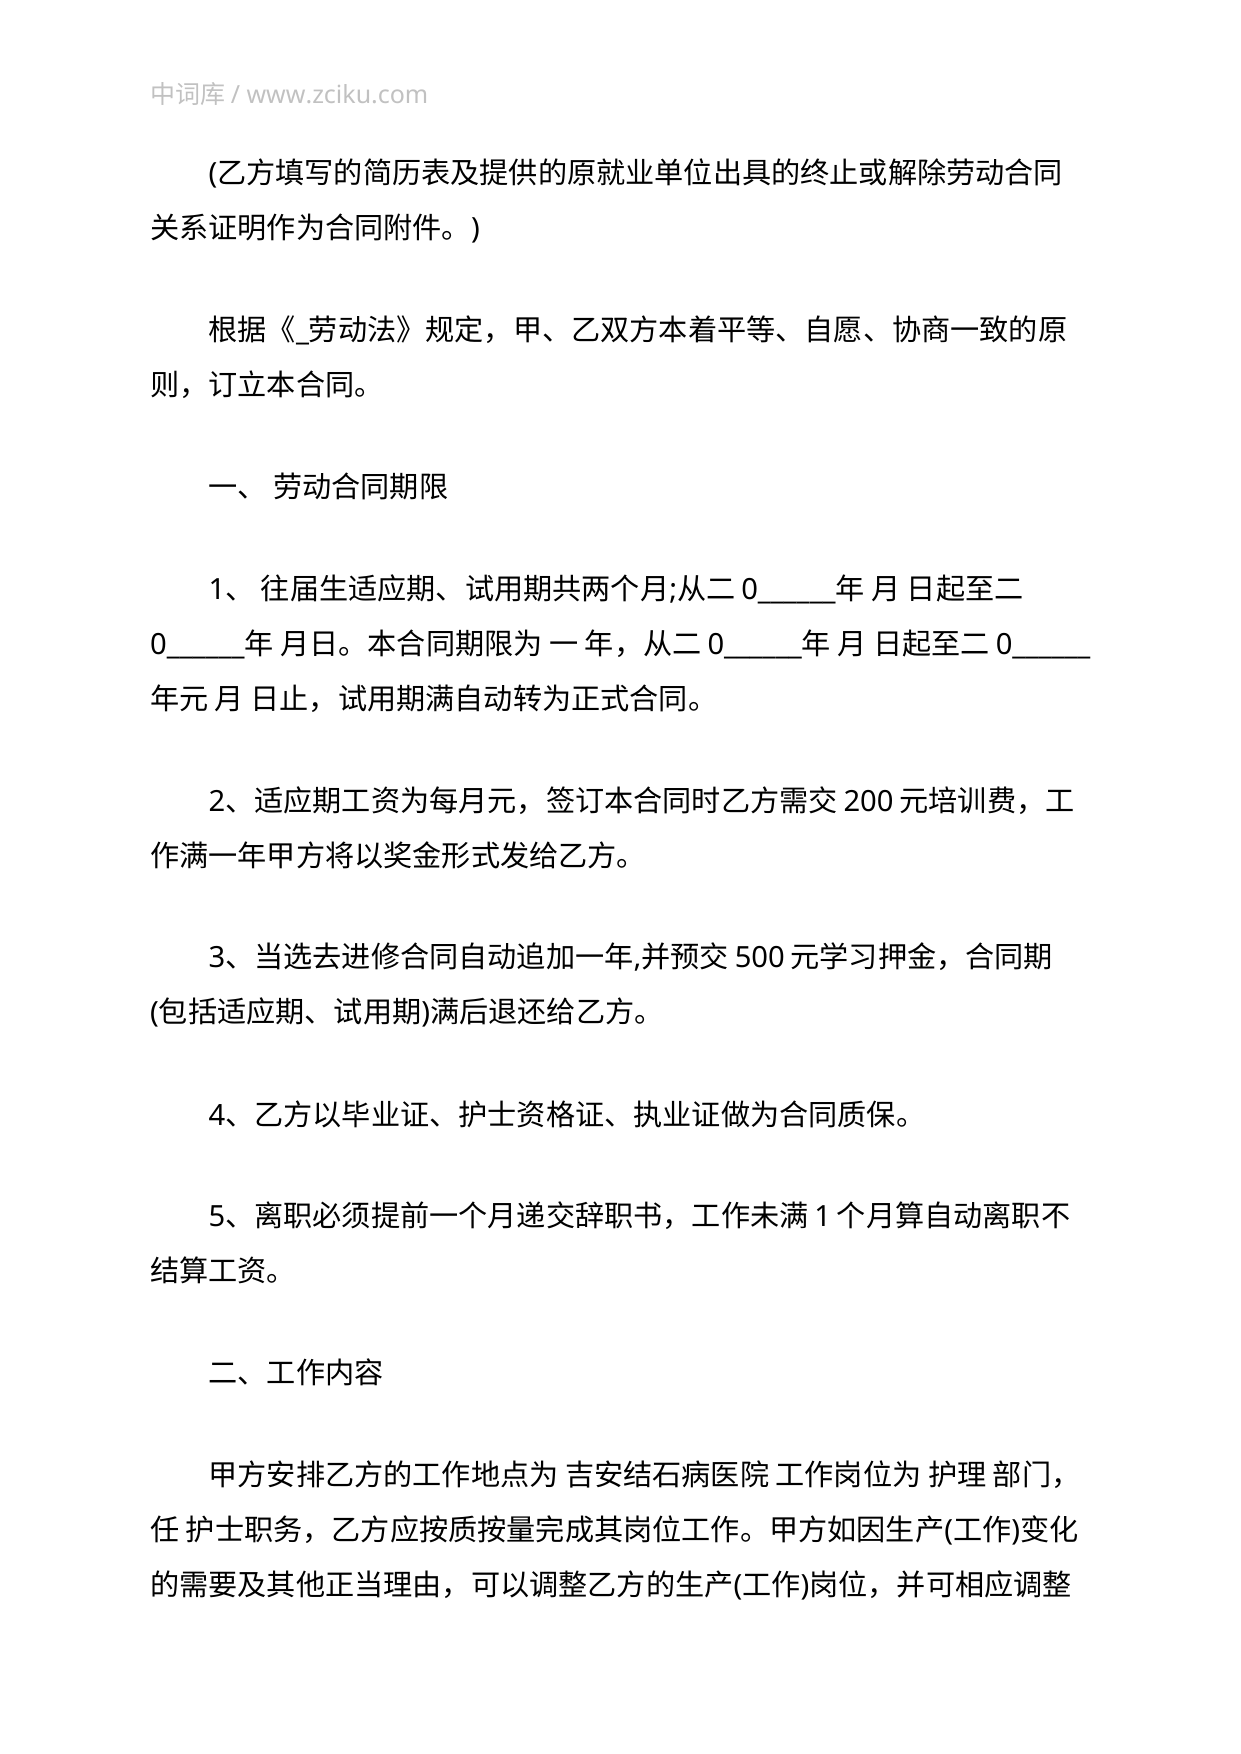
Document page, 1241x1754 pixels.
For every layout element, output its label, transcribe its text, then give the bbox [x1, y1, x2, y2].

text 二、工作内容 [150, 1350, 1090, 1392]
text 5、离职必须提前一个月递交辞职书，工作未满1个月算自动离职不结算工资。 [150, 1193, 1090, 1290]
text 2、适应期工资为每月元，签订本合同时乙方需交200元培训费，工作满一年甲方将以奖金形式发给乙方。 [150, 777, 1090, 874]
text 3、当选去进修合同自动追加一年,并预交500元学习押金，合同期(包括适应期、试用期)满后退还给乙方。 [150, 934, 1090, 1031]
text 一、 劳动合同期限 [150, 464, 1090, 506]
text 4、乙方以毕业证、护士资格证、执业证做为合同质保。 [150, 1091, 1090, 1133]
text 根据《_劳动法》规定，甲、乙双方本着平等、自愿、协商一致的原则，订立本合同。 [150, 307, 1090, 404]
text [150, 1452, 1090, 1604]
text (乙方填写的简历表及提供的原就业单位出具的终止或解除劳动合同关系证明作为合同附件。) [150, 150, 1090, 247]
text 1、 往届生适应期、试用期共两个月;从二0______年 月 日起至二0______年 月日。本合同期限为 一 年，从二0______年 月 日起至二0______ 年元 月 日止，试用期满自动转为正式合同。 [150, 566, 1090, 718]
